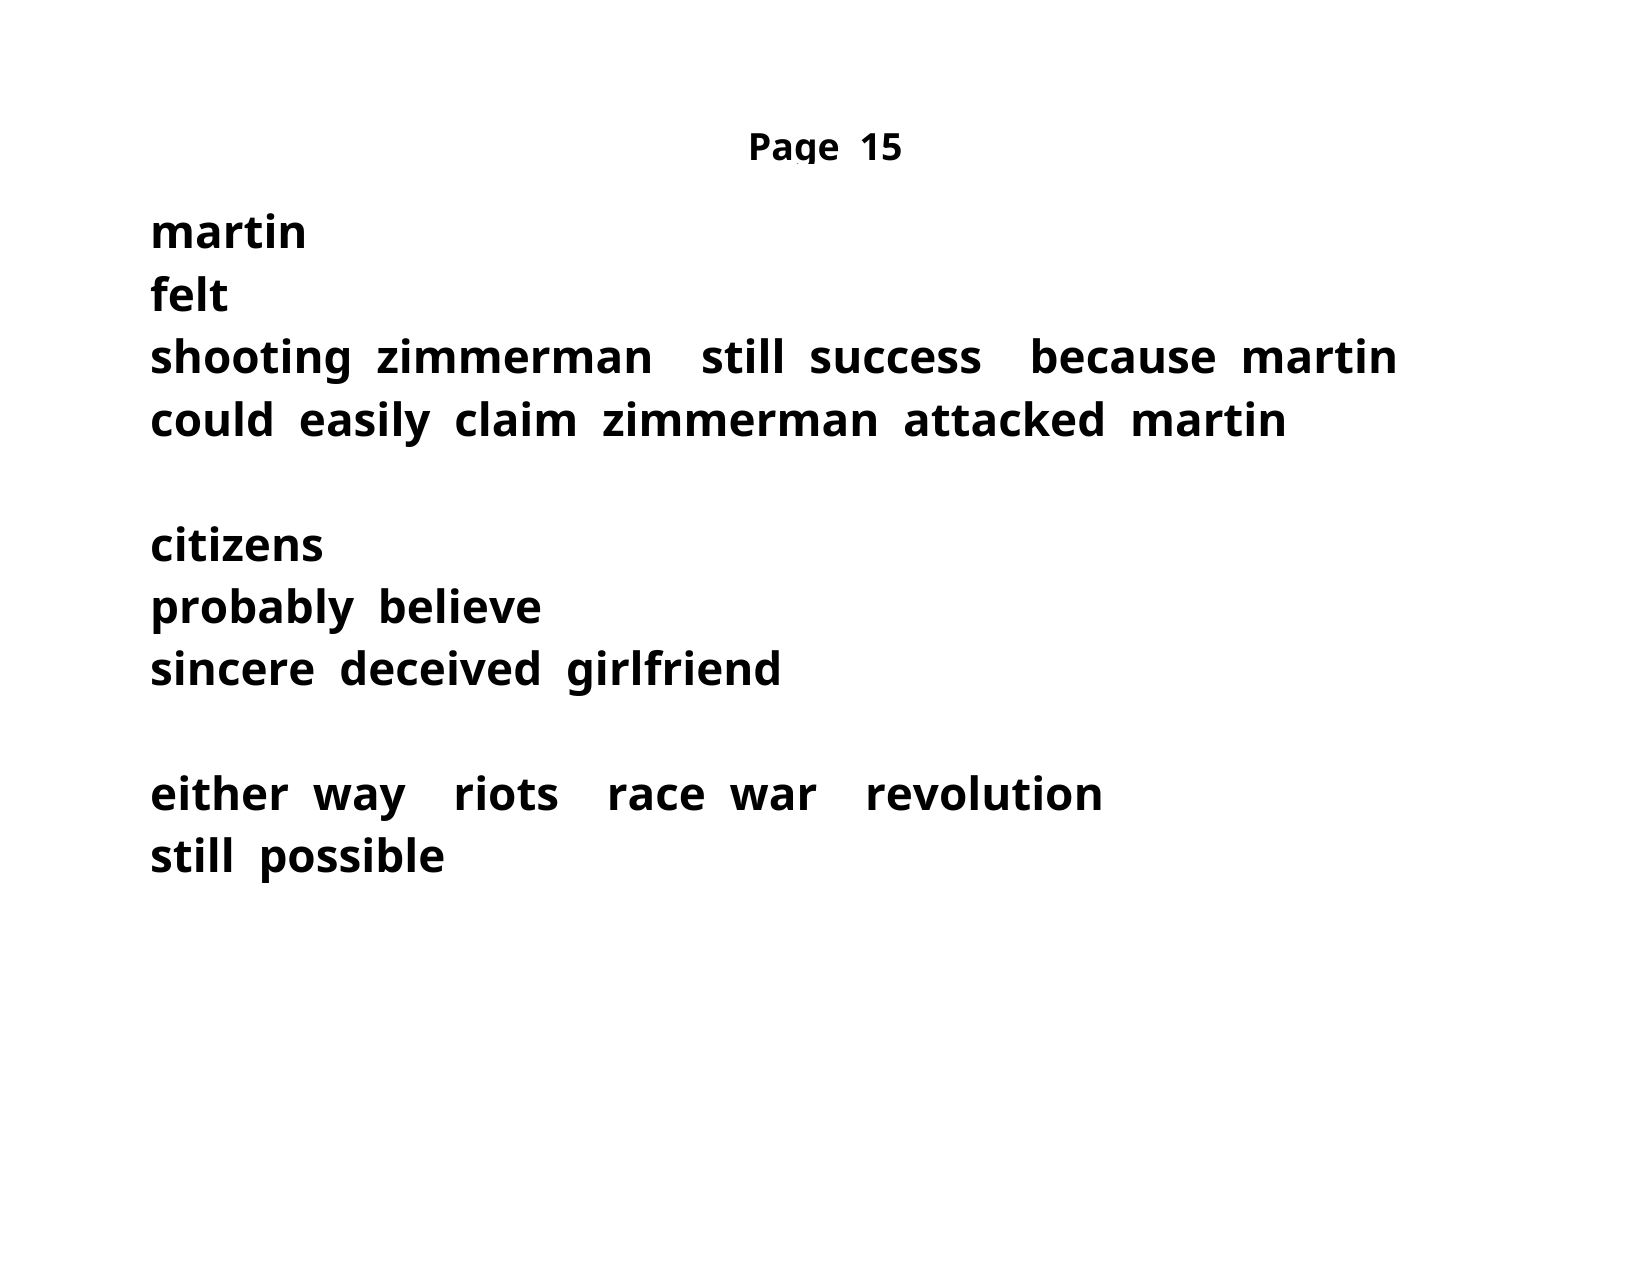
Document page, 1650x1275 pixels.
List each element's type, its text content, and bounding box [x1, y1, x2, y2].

text could easily claim zimmerman attacked martin [150, 387, 1500, 449]
text either way riots race war revolution [150, 762, 1500, 824]
text still possible [150, 824, 1500, 886]
text martin [150, 200, 1500, 262]
text shooting zimmerman still success because martin [150, 325, 1500, 387]
text probably believe [150, 574, 1500, 637]
text citizens [150, 512, 1500, 574]
text sincere deceived girlfriend [150, 637, 1500, 699]
text felt [150, 262, 1500, 325]
